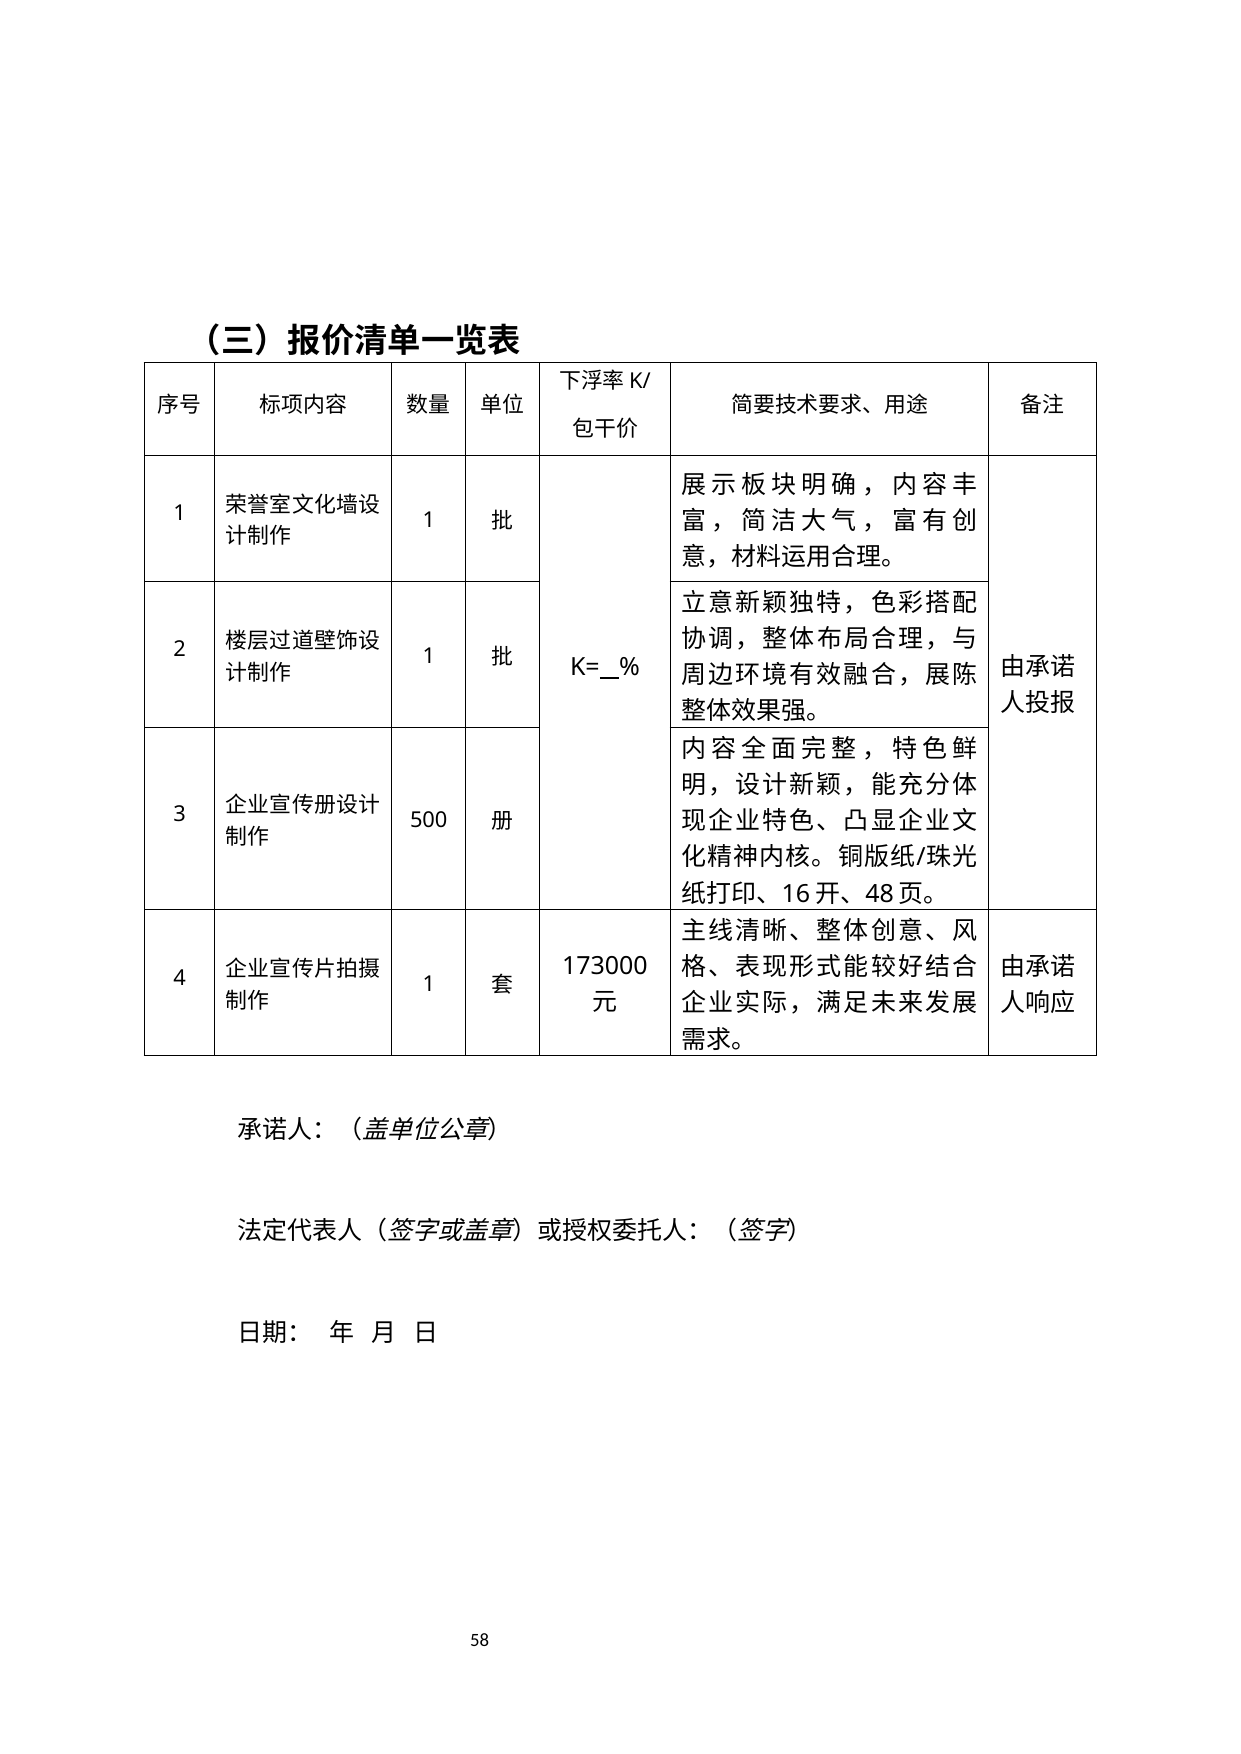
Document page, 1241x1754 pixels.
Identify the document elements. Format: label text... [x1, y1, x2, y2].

table_cell 企业宣传册设计制作 [215, 728, 391, 909]
table_header 备注 [989, 363, 1096, 455]
table_cell 1 [145, 456, 214, 581]
table_header 下浮率K/包干价 [540, 363, 670, 455]
table_cell 批 [466, 456, 539, 581]
table_cell 500 [392, 728, 465, 909]
table_cell 荣誉室文化墙设计制作 [215, 456, 391, 581]
text 法定代表人（签字或盖章）或授权委托人：（签字） [187, 1196, 1053, 1261]
table_cell 主线清晰、整体创意、风格、表现形式能较好结合企业实际，满足未来发展需求。 [756, 910, 988, 1055]
table_cell K= % [540, 456, 670, 909]
table_cell 企业宣传片拍摄制作 [215, 910, 391, 1055]
table_cell 楼层过道壁饰设计制作 [215, 582, 391, 727]
table_cell 2 [145, 582, 214, 727]
text 日期： 年 月 日 [187, 1298, 1053, 1363]
table_cell 1 [392, 456, 465, 581]
table_cell 由承诺人响应 [989, 910, 1096, 1055]
table_header 数量 [392, 363, 465, 455]
table_cell 展示板块明确，内容丰富，简洁大气，富有创意，材料运用合理。 [671, 456, 988, 581]
table_cell 批 [466, 582, 539, 727]
table_cell 1 [392, 582, 465, 727]
table_cell 立意新颖独特，色彩搭配协调，整体布局合理，与周边环境有效融合，展陈整体效果强。 [671, 582, 988, 727]
table_header 简要技术要求、用途 [671, 363, 988, 455]
text （三）报价清单一览表 [187, 312, 1053, 362]
table_header 序号 [145, 363, 214, 455]
table_cell 173000元 [540, 910, 670, 1055]
table_header 单位 [466, 363, 539, 455]
table_cell 3 [145, 728, 214, 909]
table_cell 1 [392, 910, 465, 1055]
table_header 标项内容 [215, 363, 391, 455]
table_cell 4 [145, 910, 214, 1055]
table_cell 套 [466, 910, 539, 1055]
table_cell 由承诺人投报 [989, 456, 1096, 909]
table_cell 册 [466, 728, 539, 909]
text 承诺人：（盖单位公章） [187, 1095, 1053, 1160]
table_cell 内容全面完整，特色鲜明，设计新颖，能充分体现企业特色、凸显企业文化精神内核。铜版纸/珠光纸打印、16开、48页。 [671, 728, 988, 909]
